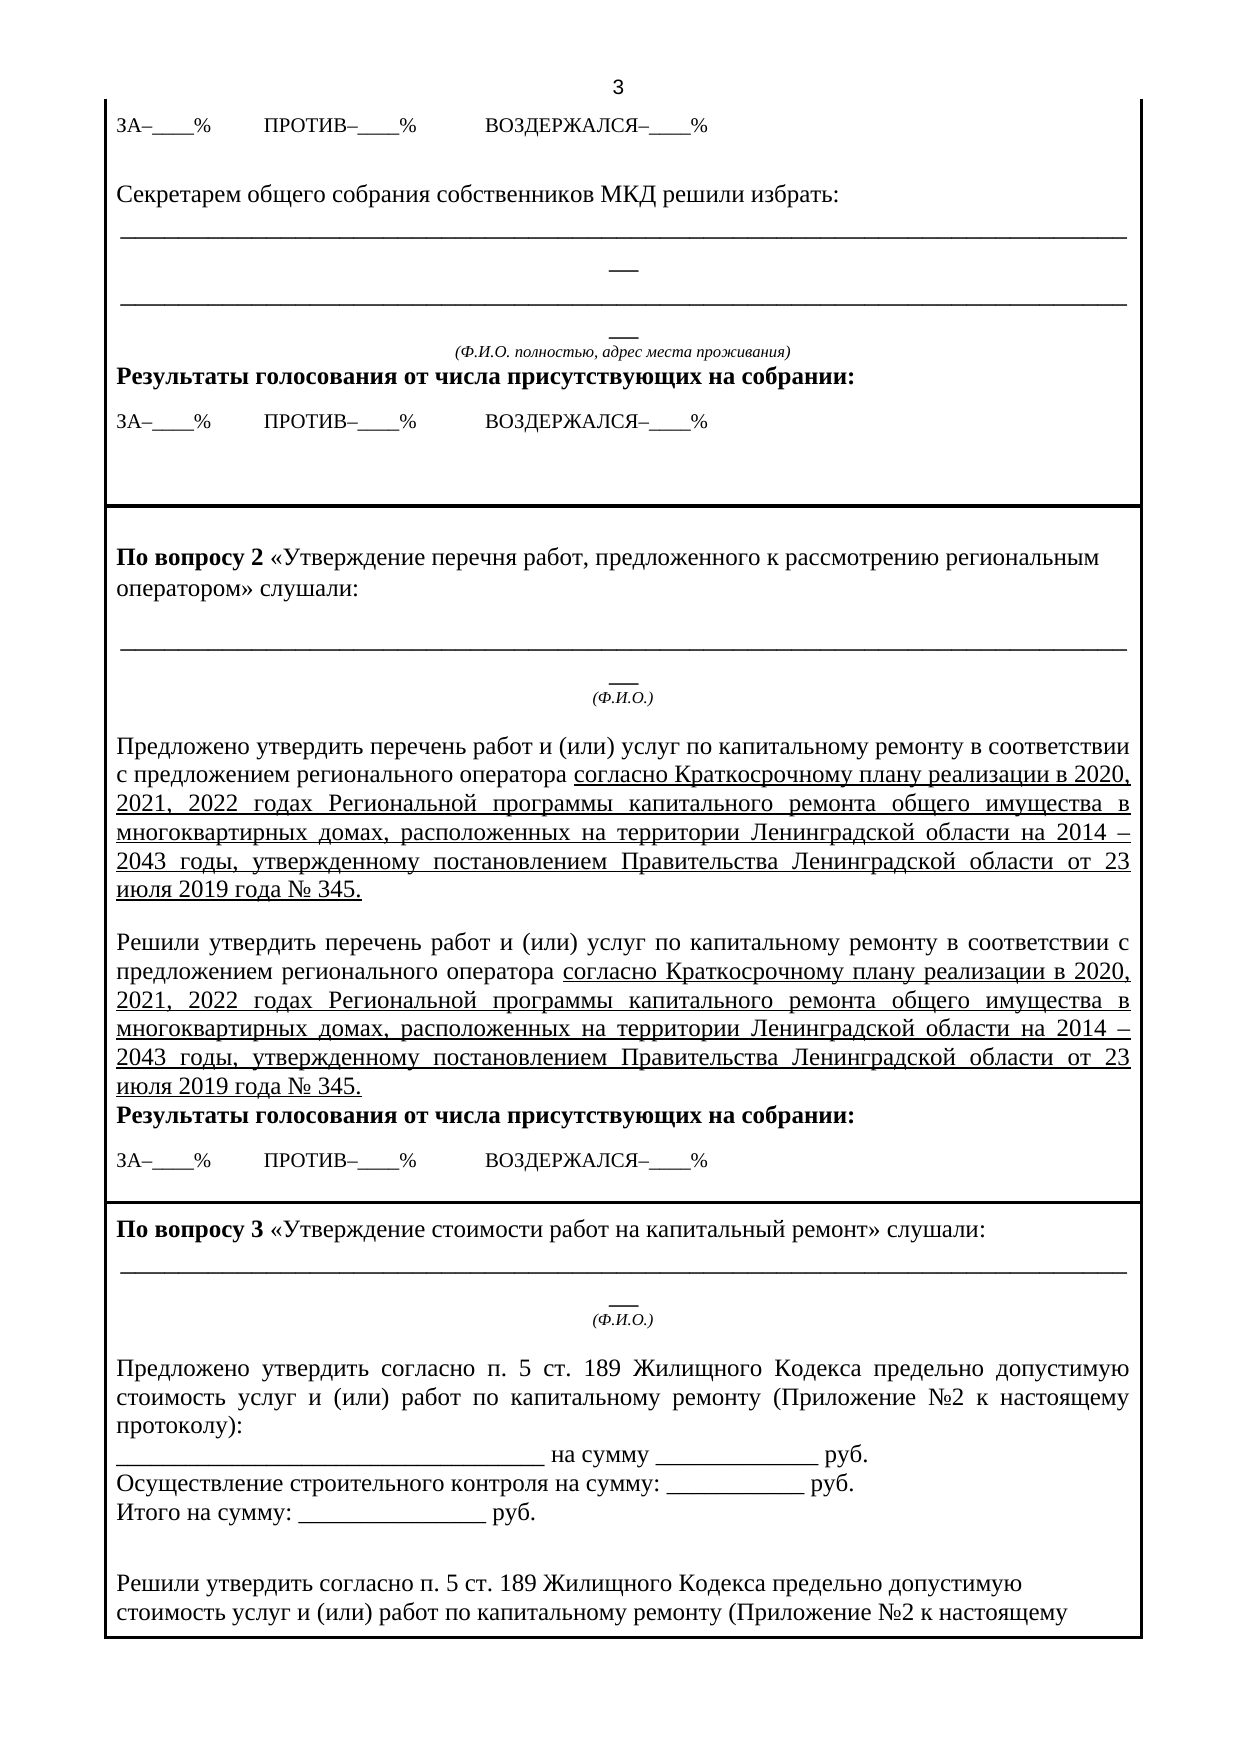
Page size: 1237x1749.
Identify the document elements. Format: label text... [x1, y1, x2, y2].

table_cell Предложено утвердить перечень работ и (или) услуг по капитальному ремонту в соответствии с предложением регионального оператора согласно Краткосрочному плану реализации в 2020, 2021, 2022 годах Региональной программы капитального ремонта общего имущества в многоквартирных домах, расположенных на территории Ленинградской области на 2014 – 2043 годы, утвержденному постановлением Правительства Ленинградской области от 23 июля 2019 года № 345. [107, 720, 1140, 914]
table_cell Секретарем общего собрания собственников МКД решили избрать: _______________________________________________________________________ _______________________________________________________________________ (Ф.И.О. полностью, адрес места проживания) Результаты голосования от числа присутствующих на собрании: ЗА–____% ПРОТИВ–____% ВОЗДЕРЖАЛСЯ–____% [107, 169, 1140, 504]
table_cell Решили утвердить перечень работ и (или) услуг по капитальному ремонту в соответствии с предложением регионального оператора согласно Краткосрочному плану реализации в 2020, 2021, 2022 годах Региональной программы капитального ремонта общего имущества в многоквартирных домах, расположенных на территории Ленинградской области на 2014 – 2043 годы, утвержденному постановлением Правительства Ленинградской области от 23 июля 2019 года № 345. Результаты голосования от числа присутствующих на собрании: ЗА–____% ПРОТИВ–____% ВОЗДЕРЖАЛСЯ–____% [107, 917, 1140, 1201]
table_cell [107, 102, 1140, 166]
table_cell По вопросу 3 «Утверждение стоимости работ на капитальный ремонт» слушали: _______________________________________________________________________ (Ф.И.О.) [107, 1204, 1140, 1339]
table_cell Предложено утвердить согласно п. 5 ст. 189 Жилищного Кодекса предельно допустимую стоимость услуг и (или) работ по капитальному ремонту (Приложение №2 к настоящему протоколу): _____________________________________ на сумму _____________ руб. Осуществление строительного контроля на сумму: ___________ руб. Итого на сумму: _______________ руб. [107, 1343, 1140, 1554]
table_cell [107, 1558, 1140, 1636]
table_cell По вопросу 2 «Утверждение перечня работ, предложенного к рассмотрению региональным оператором» слушали: _______________________________________________________________________ (Ф.И.О.) [107, 508, 1140, 717]
